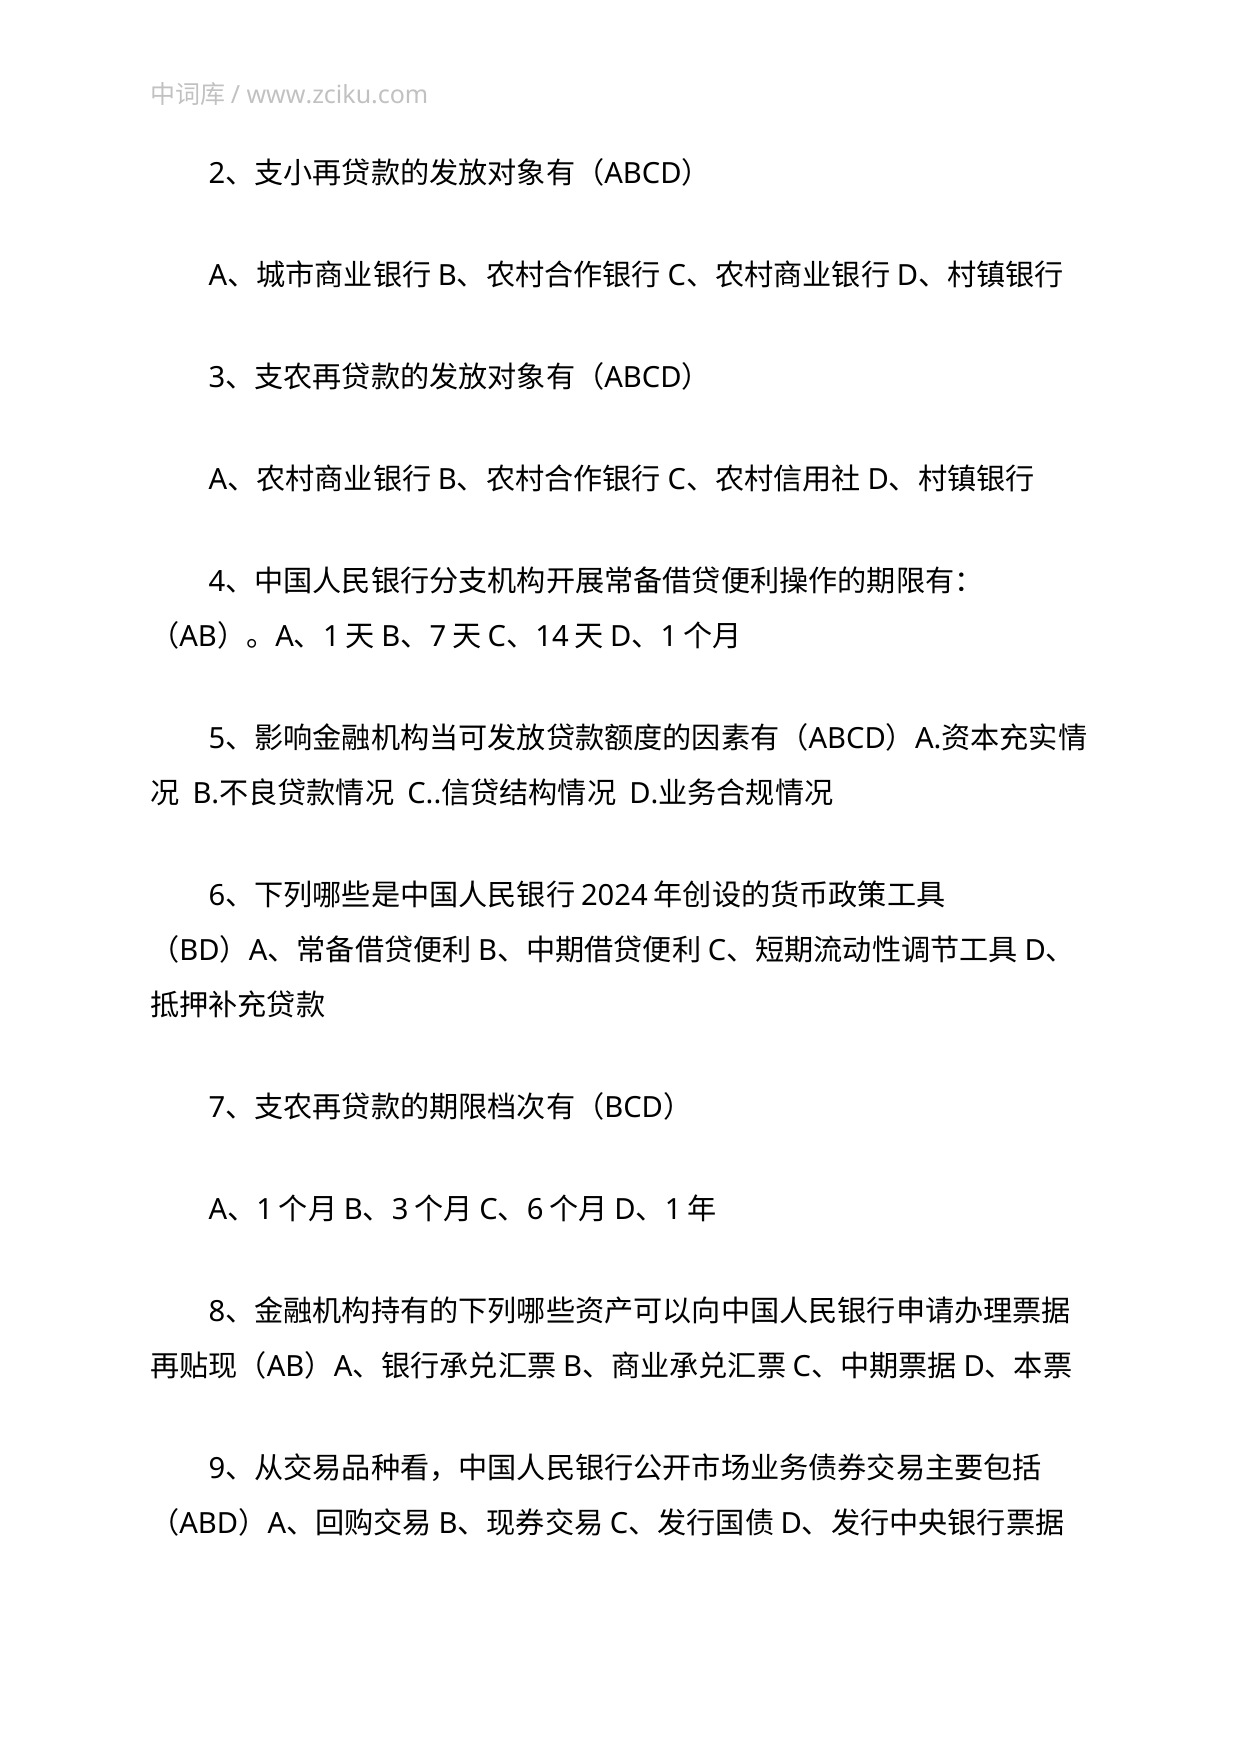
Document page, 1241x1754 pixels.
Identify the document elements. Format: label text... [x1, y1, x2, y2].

text 2、支小再贷款的发放对象有（ABCD） [150, 150, 1090, 192]
text A、1个月 B、3个月 C、6个月 D、1年 [150, 1186, 1090, 1228]
text 8、金融机构持有的下列哪些资产可以向中国人民银行申请办理票据再贴现（AB）A、银行承兑汇票 B、商业承兑汇票 C、中期票据 D、本票 [150, 1288, 1090, 1385]
text A、城市商业银行 B、农村合作银行 C、农村商业银行 D、村镇银行 [150, 252, 1090, 294]
text 5、影响金融机构当可发放贷款额度的因素有（ABCD）A.资本充实情况 B.不良贷款情况 C..信贷结构情况 D.业务合规情况 [150, 715, 1090, 812]
text 3、支农再贷款的发放对象有（ABCD） [150, 354, 1090, 396]
text 9、从交易品种看，中国人民银行公开市场业务债券交易主要包括（ABD）A、回购交易 B、现券交易 C、发行国债 D、发行中央银行票据 [150, 1444, 1090, 1542]
text 6、下列哪些是中国人民银行2024年创设的货币政策工具（BD）A、常备借贷便利 B、中期借贷便利 C、短期流动性调节工具 D、抵押补充贷款 [150, 872, 1090, 1024]
text A、农村商业银行 B、农村合作银行 C、农村信用社 D、村镇银行 [150, 456, 1090, 498]
text 7、支农再贷款的期限档次有（BCD） [150, 1084, 1090, 1126]
text 4、中国人民银行分支机构开展常备借贷便利操作的期限有：（AB）。A、1天 B、7天 C、14天 D、1个月 [150, 558, 1090, 655]
